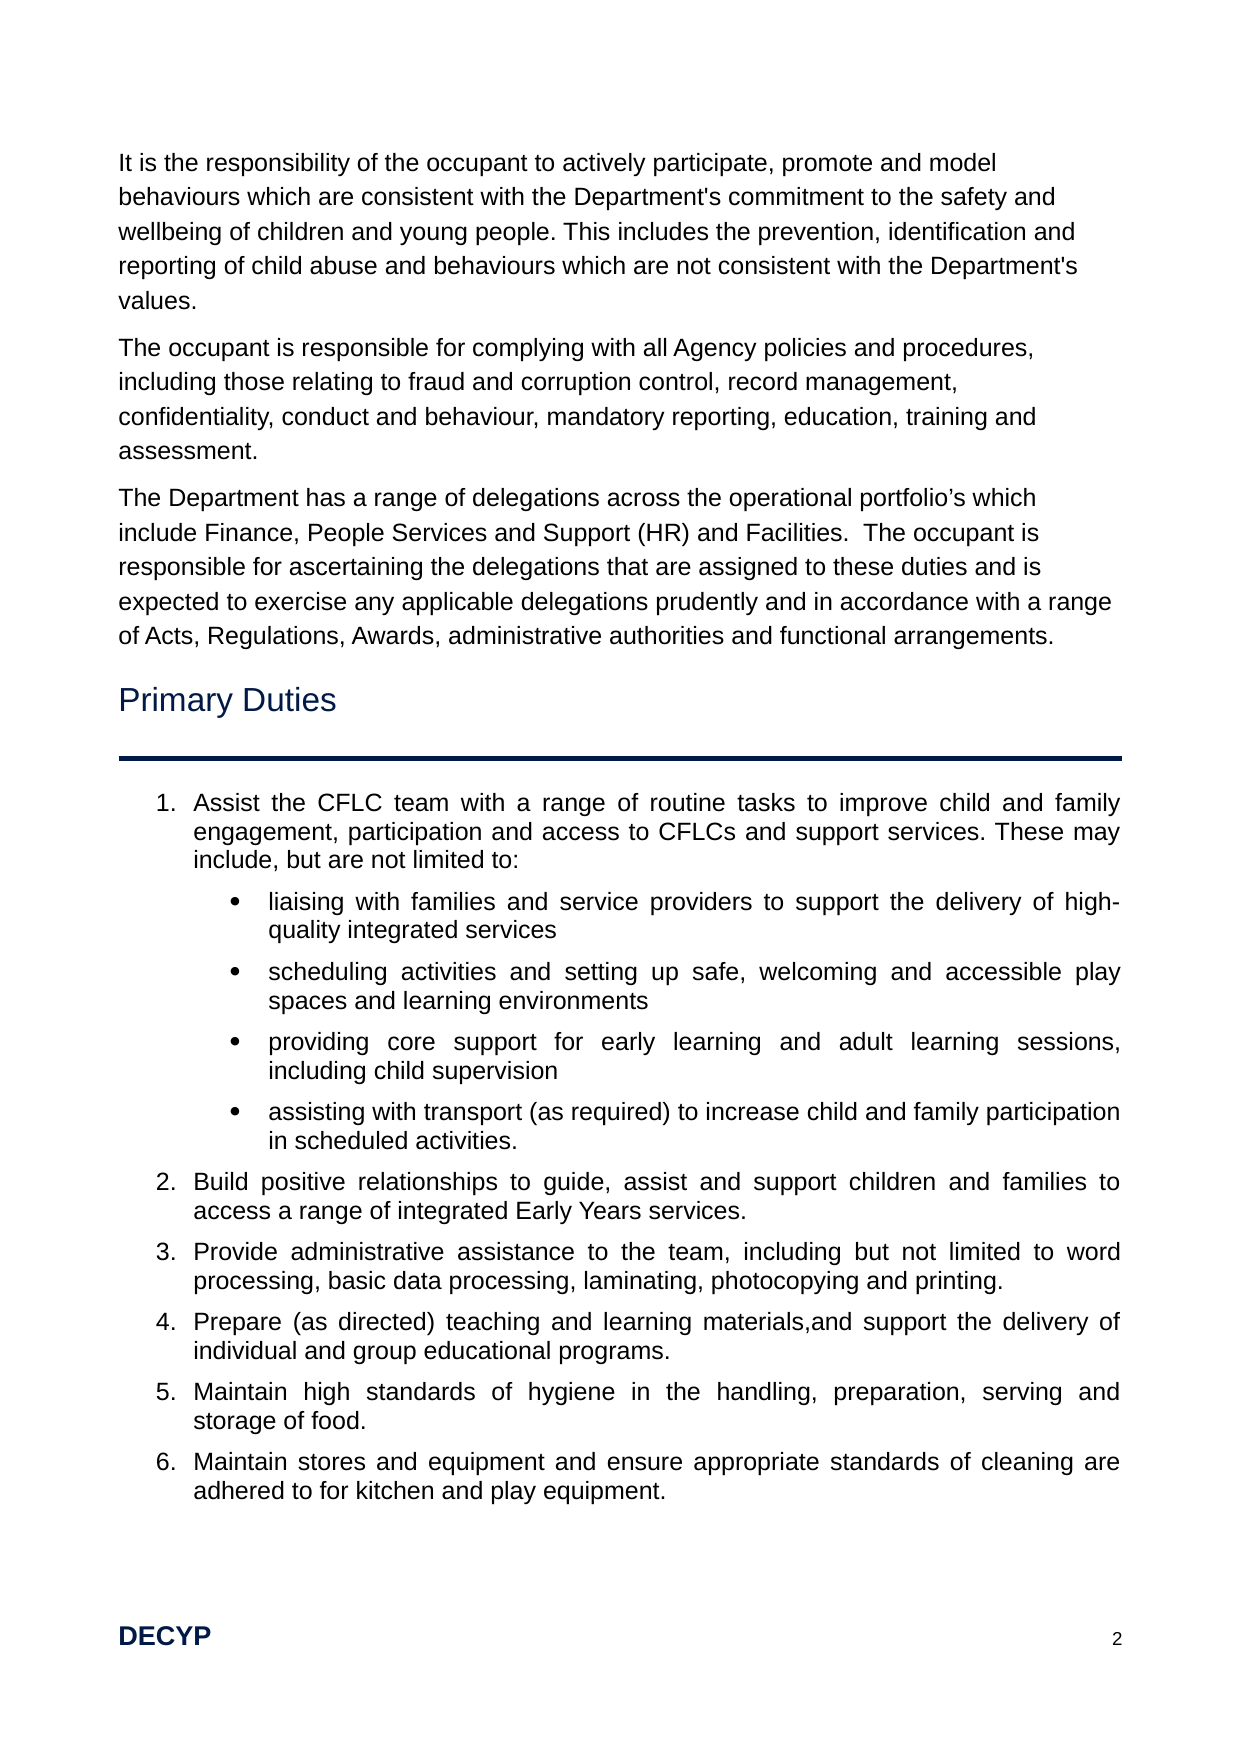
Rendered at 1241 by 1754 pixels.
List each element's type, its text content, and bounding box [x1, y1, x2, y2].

list Maintain stores and equipment and ensure appropriate standards of cleaning are adhered to for kitchen and play equipment. [156, 1447, 1122, 1504]
list liaising with families and service providers to support the delivery of high-quality integrated services [231, 887, 1122, 944]
list Prepare (as directed) teaching and learning materials,and support the delivery of individual and group educational programs. [156, 1307, 1122, 1364]
list providing core support for early learning and adult learning sessions, including child supervision [231, 1027, 1122, 1084]
list assisting with transport (as required) to increase child and family participation in scheduled activities. [231, 1097, 1122, 1154]
text The Department has a range of delegations across the operational portfolio’s which include Finance, People Services and Support (HR) and Facilities. The occupant is responsible for ascertaining the delegations that are assigned to these duties and is expected to exercise any applicable delegations prudently and in accordance with a range of Acts, Regulations, Awards, administrative authorities and functional arrangements. [118, 483, 1122, 650]
subtitle Primary Duties [118, 680, 1122, 719]
list scheduling activities and setting up safe, welcoming and accessible play spaces and learning environments [231, 957, 1122, 1014]
text The occupant is responsible for complying with all Agency policies and procedures, including those relating to fraud and corruption control, record management, confidentiality, conduct and behaviour, mandatory reporting, education, training and assessment. [118, 333, 1122, 465]
list Maintain high standards of hygiene in the handling, preparation, serving and storage of food. [156, 1377, 1122, 1434]
text It is the responsibility of the occupant to actively participate, promote and model behaviours which are consistent with the Department's commitment to the safety and wellbeing of children and young people. This includes the prevention, identification and reporting of child abuse and behaviours which are not consistent with the Department's values. [118, 148, 1122, 314]
list Build positive relationships to guide, assist and support children and families to access a range of integrated Early Years services. [156, 1167, 1122, 1224]
list Provide administrative assistance to the team, including but not limited to word processing, basic data processing, laminating, photocopying and printing. [156, 1237, 1122, 1294]
list Assist the CFLC team with a range of routine tasks to improve child and family engagement, participation and access to CFLCs and support services. These may include, but are not limited to: [156, 788, 1122, 874]
